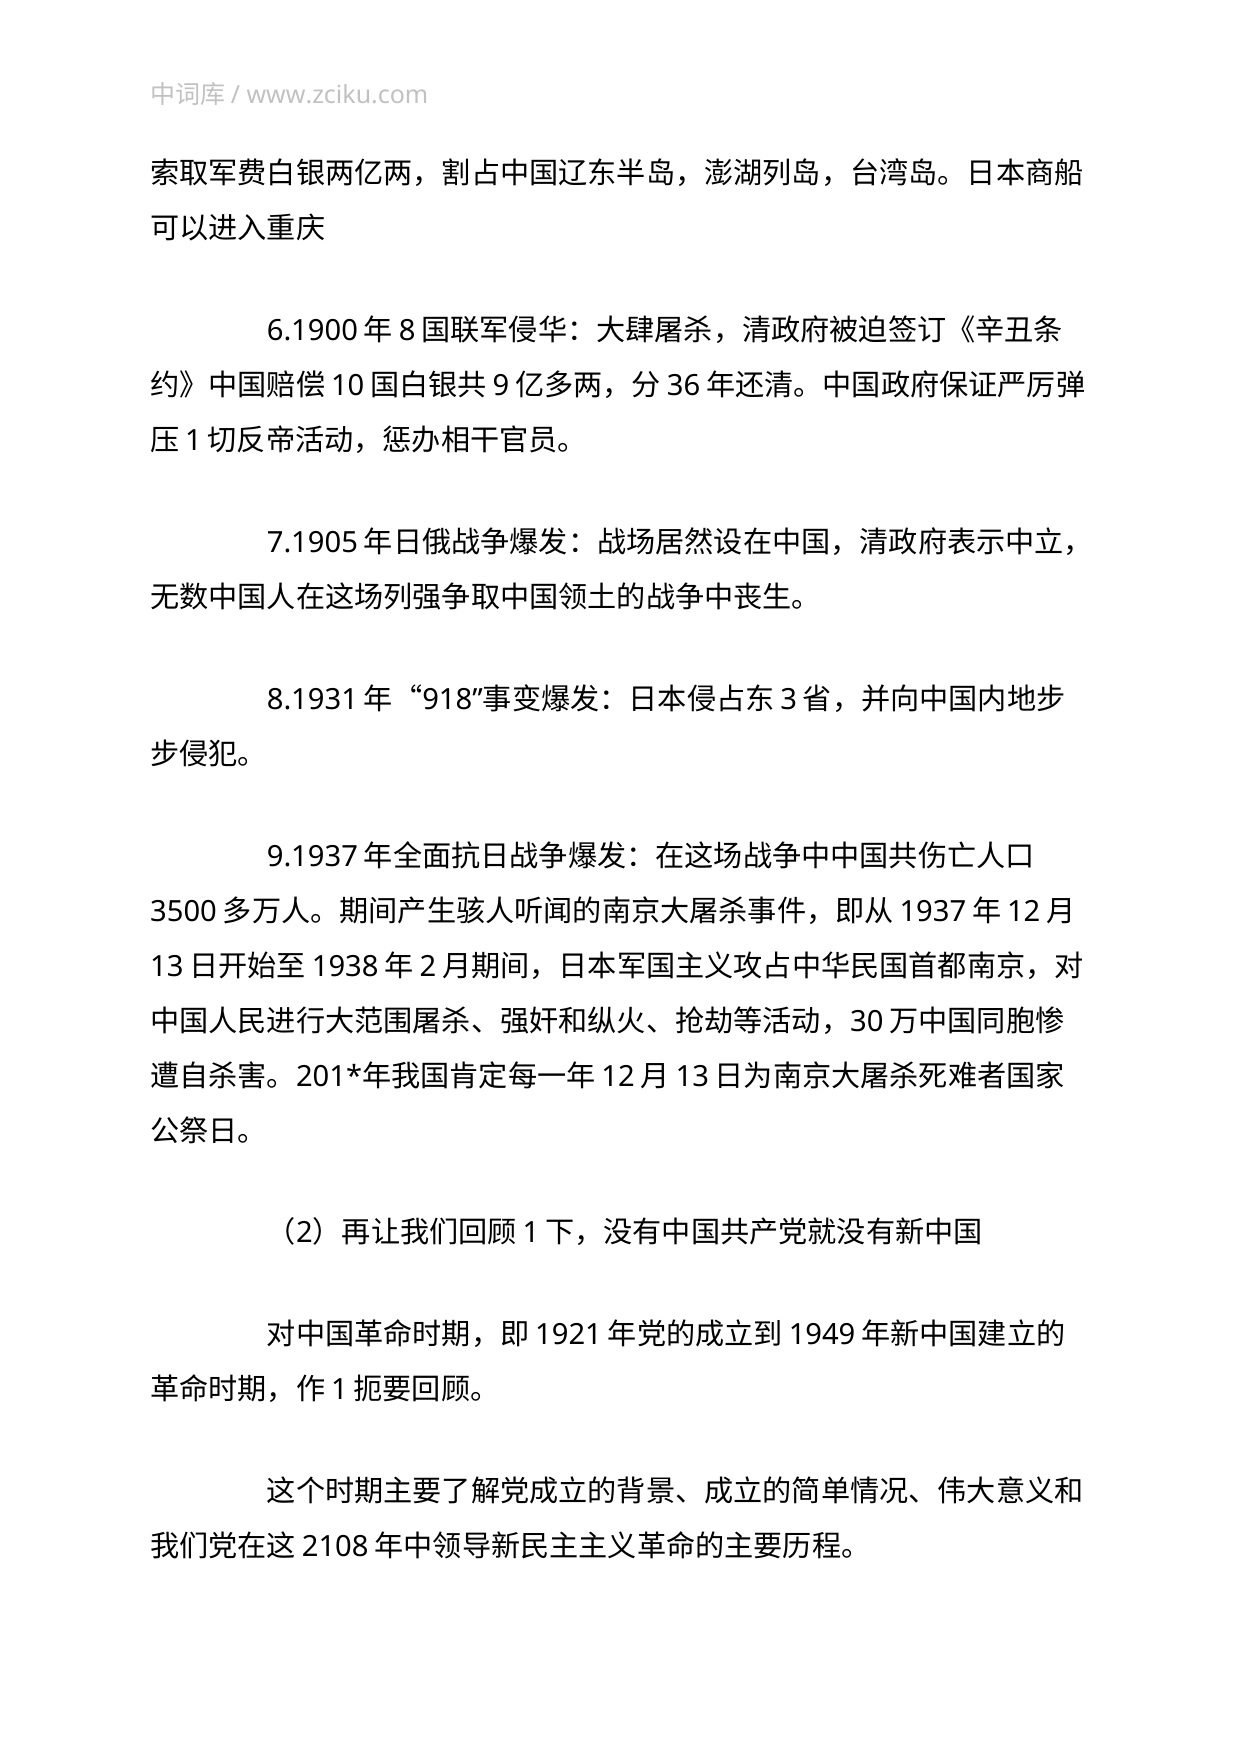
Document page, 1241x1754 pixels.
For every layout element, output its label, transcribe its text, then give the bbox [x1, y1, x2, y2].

text 9.1937年全面抗日战争爆发：在这场战争中中国共伤亡人口3500多万人。期间产生骇人听闻的南京大屠杀事件，即从1937年12月13日开始至1938年2月期间，日本军国主义攻占中华民国首都南京，对中国人民进行大范围屠杀、强奸和纵火、抢劫等活动，30万中国同胞惨遭自杀害。201*年我国肯定每一年12月13日为南京大屠杀死难者国家公祭日。 [150, 832, 1090, 1149]
text 8.1931年“918”事变爆发：日本侵占东3省，并向中国内地步步侵犯。 [150, 675, 1090, 773]
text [150, 150, 1090, 247]
text 这个时期主要了解党成立的背景、成立的简单情况、伟大意义和我们党在这2108年中领导新民主主义革命的主要历程。 [150, 1468, 1090, 1565]
text 对中国革命时期，即1921年党的成立到1949年新中国建立的革命时期，作1扼要回顾。 [150, 1311, 1090, 1408]
text （2）再让我们回顾1下，没有中国共产党就没有新中国 [150, 1209, 1090, 1251]
text 7.1905年日俄战争爆发：战场居然设在中国，清政府表示中立，无数中国人在这场列强争取中国领土的战争中丧生。 [150, 519, 1090, 616]
text 6.1900年8国联军侵华：大肆屠杀，清政府被迫签订《辛丑条约》中国赔偿10国白银共9亿多两，分36年还清。中国政府保证严厉弹压1切反帝活动，惩办相干官员。 [150, 307, 1090, 459]
